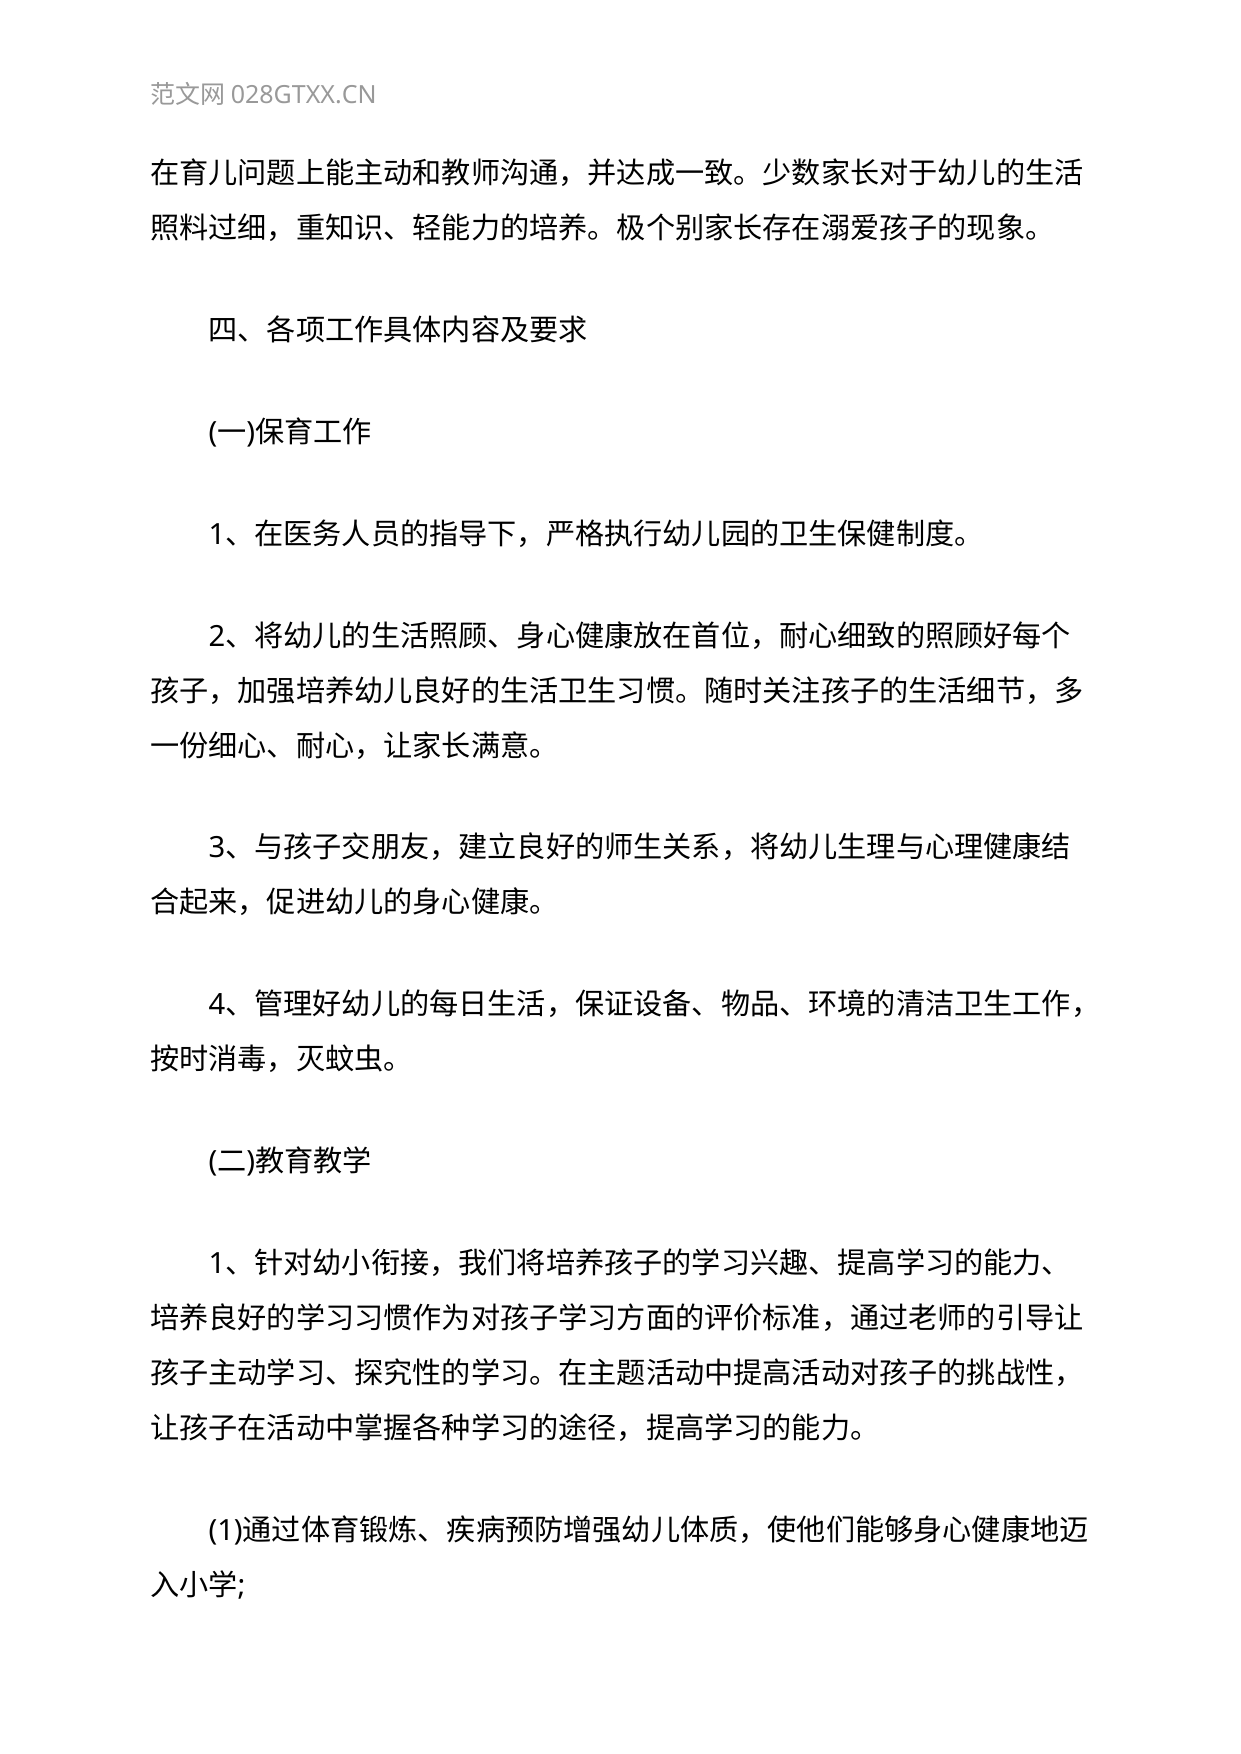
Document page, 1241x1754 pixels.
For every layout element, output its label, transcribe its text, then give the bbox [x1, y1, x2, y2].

text 1、针对幼小衔接，我们将培养孩子的学习兴趣、提高学习的能力、培养良好的学习习惯作为对孩子学习方面的评价标准，通过老师的引导让孩子主动学习、探究性的学习。在主题活动中提高活动对孩子的挑战性，让孩子在活动中掌握各种学习的途径，提高学习的能力。 [150, 1239, 1090, 1447]
text 3、与孩子交朋友，建立良好的师生关系，将幼儿生理与心理健康结合起来，促进幼儿的身心健康。 [150, 824, 1090, 921]
text 四、各项工作具体内容及要求 [150, 307, 1090, 349]
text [150, 150, 1090, 247]
text (二)教育教学 [150, 1138, 1090, 1180]
text 2、将幼儿的生活照顾、身心健康放在首位，耐心细致的照顾好每个孩子，加强培养幼儿良好的生活卫生习惯。随时关注孩子的生活细节，多一份细心、耐心，让家长满意。 [150, 612, 1090, 764]
text 4、管理好幼儿的每日生活，保证设备、物品、环境的清洁卫生工作，按时消毒，灭蚊虫。 [150, 981, 1090, 1078]
text (一)保育工作 [150, 408, 1090, 451]
text (1)通过体育锻炼、疾病预防增强幼儿体质，使他们能够身心健康地迈入小学; [150, 1506, 1090, 1603]
text 1、在医务人员的指导下，严格执行幼儿园的卫生保健制度。 [150, 510, 1090, 553]
